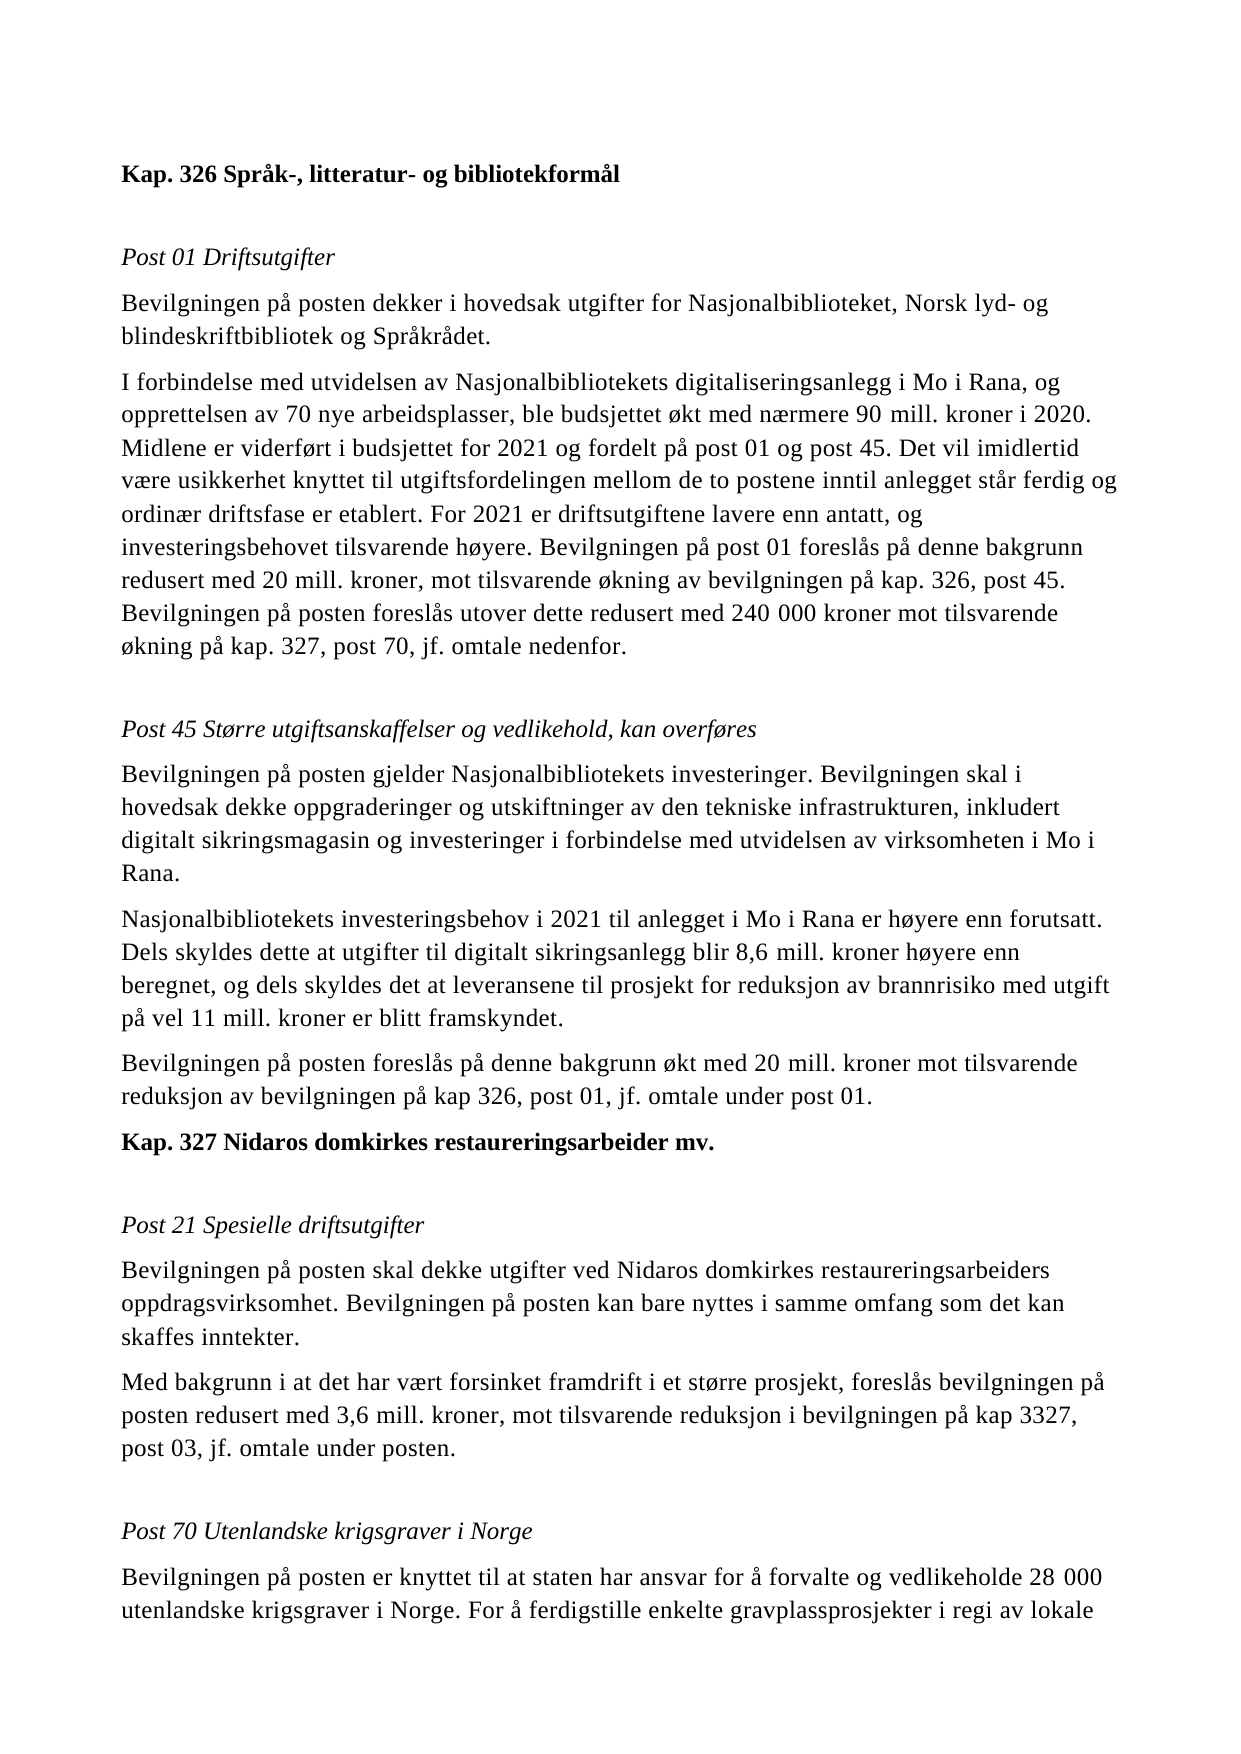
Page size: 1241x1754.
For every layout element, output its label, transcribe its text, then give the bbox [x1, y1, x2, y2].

text Post 45 Større utgiftsanskaffelser og vedlikehold, kan overføres [121, 714, 1119, 742]
text Bevilgningen på posten gjelder Nasjonalbibliotekets investeringer. Bevilgningen skal i hovedsak dekke oppgraderinger og utskiftninger av den tekniske infrastrukturen, inkludert digitalt sikringsmagasin og investeringer i forbindelse med utvidelsen av virksomheten i Mo i Rana. [121, 759, 1119, 887]
text Kap. 327 Nidaros domkirkes restaureringsarbeider mv. [121, 1127, 1119, 1156]
text Kap. 326 Språk-, litteratur- og bibliotekformål [121, 159, 1119, 188]
text I forbindelse med utvidelsen av Nasjonalbibliotekets digitaliseringsanlegg i Mo i Rana, og opprettelsen av 70 nye arbeidsplasser, ble budsjettet økt med nærmere 90 mill. kroner i 2020. Midlene er viderført i budsjettet for 2021 og fordelt på post 01 og post 45. Det vil imidlertid være usikkerhet knyttet til utgiftsfordelingen mellom de to postene inntil anlegget står ferdig og ordinær driftsfase er etablert. For 2021 er driftsutgiftene lavere enn antatt, og investeringsbehovet tilsvarende høyere. Bevilgningen på post 01 foreslås på denne bakgrunn redusert med 20 mill. kroner, mot tilsvarende økning av bevilgningen på kap. 326, post 45. Bevilgningen på posten foreslås utover dette redusert med 240 000 kroner mot tilsvarende økning på kap. 327, post 70, jf. omtale nedenfor. [121, 367, 1119, 659]
text Post 01 Driftsutgifter [121, 242, 1119, 271]
text Bevilgningen på posten skal dekke utgifter ved Nidaros domkirkes restaureringsarbeiders oppdragsvirksomhet. Bevilgningen på posten kan bare nyttes i samme omfang som det kan skaffes inntekter. [121, 1256, 1119, 1350]
text Bevilgningen på posten dekker i hovedsak utgifter for Nasjonalbiblioteket, Norsk lyd- og blindeskriftbibliotek og Språkrådet. [121, 288, 1119, 350]
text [121, 1562, 1119, 1623]
text Post 70 Utenlandske krigsgraver i Norge [121, 1516, 1119, 1545]
text Bevilgningen på posten foreslås på denne bakgrunn økt med 20 mill. kroner mot tilsvarende reduksjon av bevilgningen på kap 326, post 01, jf. omtale under post 01. [121, 1048, 1119, 1110]
text Nasjonalbibliotekets investeringsbehov i 2021 til anlegget i Mo i Rana er høyere enn forutsatt. Dels skyldes dette at utgifter til digitalt sikringsanlegg blir 8,6 mill. kroner høyere enn beregnet, og dels skyldes det at leveransene til prosjekt for reduksjon av brannrisiko med utgift på vel 11 mill. kroner er blitt framskyndet. [121, 904, 1119, 1032]
text Post 21 Spesielle driftsutgifter [121, 1210, 1119, 1239]
text Med bakgrunn i at det har vært forsinket framdrift i et større prosjekt, foreslås bevilgningen på posten redusert med 3,6 mill. kroner, mot tilsvarende reduksjon i bevilgningen på kap 3327, post 03, jf. omtale under posten. [121, 1367, 1119, 1462]
